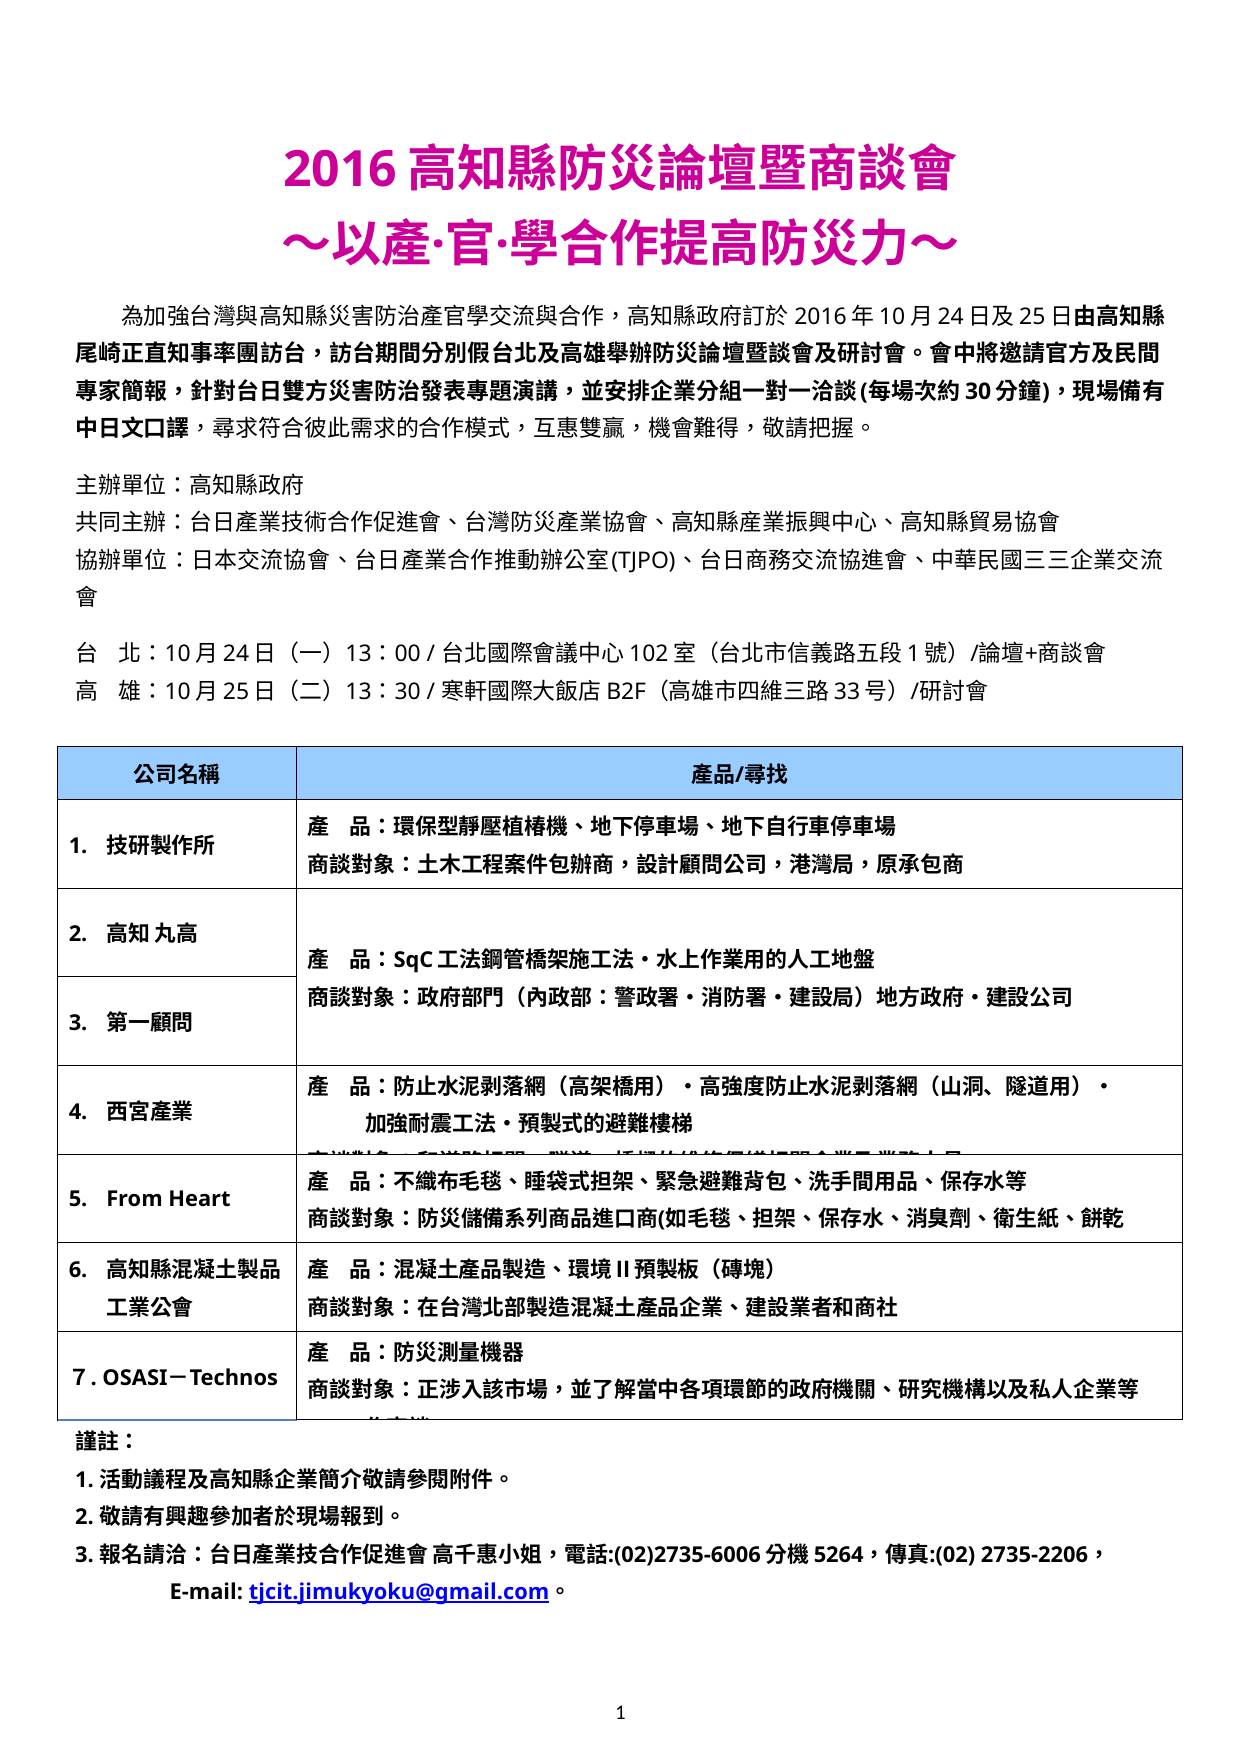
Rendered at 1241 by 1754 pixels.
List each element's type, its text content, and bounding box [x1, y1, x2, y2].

table_cell From Heart [58, 1155, 296, 1242]
table_cell 產 品：防災測量機器 商談對象：正涉入該市場，並了解當中各項環節的政府機關、研究機構以及私人企業等 作商談 [297, 1332, 1182, 1419]
table_cell 高知 丸高 [58, 889, 296, 976]
table_cell 產 品：環保型靜壓植椿機、地下停車場、地下自行車停車場 商談對象：土木工程案件包辦商，設計顧問公司，港灣局，原承包商 [297, 800, 1182, 887]
text 高 雄：10月25日（二）13：30 / 寒軒國際大飯店B2F（高雄市四維三路33号）/研討會 [75, 671, 1165, 708]
text 3. 報名請洽：台日產業技合作促進會 高千惠小姐，電話:(02)2735-6006分機5264，傳真:(02) 2735-2206， [75, 1534, 1165, 1571]
text 1. 活動議程及高知縣企業簡介敬請參閱附件。 [75, 1459, 1165, 1496]
table_cell ７. OSASI－Technos [58, 1332, 296, 1419]
text 共同主辦：台日產業技術合作促進會、台灣防災產業協會、高知縣産業振興中心、高知縣貿易協會 [75, 502, 1165, 539]
text 2016高知縣防災論壇暨商談會 [75, 127, 1165, 202]
text 〜以產·官·學合作提高防災力〜 [75, 202, 1165, 277]
table_cell 第一顧問 [58, 977, 296, 1065]
text 謹註： [75, 1421, 1165, 1459]
text 為加強台灣與高知縣災害防治產官學交流與合作，高知縣政府訂於2016年10月24日及25日由高知縣尾崎正直知事率團訪台，訪台期間分別假台北及高雄舉辦防災論壇暨談會及研討會。會中將邀請官方及民間專家簡報，針對台日雙方災害防治發表專題演講，並安排企業分組一對一洽談(每場次約30分鐘)，現場備有中日文口譯，尋求符合彼此需求的合作模式，互惠雙贏，機會難得，敬請把握。 [75, 296, 1165, 446]
table_cell 產 品：SqC工法鋼管橋架施工法・水上作業用的人工地盤 商談對象：政府部門（內政部：警政署・消防署・建設局）地方政府・建設公司 [297, 889, 1182, 1065]
table_cell 高知縣混凝土製品工業公會 [58, 1243, 296, 1331]
table_cell 西宮產業 [58, 1066, 296, 1153]
text 協辦單位：日本交流協會、台日產業合作推動辦公室(TJPO)、台日商務交流協進會、中華民國三三企業交流會 [75, 539, 1165, 614]
text E-mail: tjcit.jimukyoku@gmail.com。 [112, 1571, 1165, 1609]
table_cell 產 品：防止水泥剥落網（高架橋用）・高強度防止水泥剥落網（山洞、隧道用）・ 加強耐震工法・預製式的避難樓梯 商談對象：和道路相關、隧道、橋樑的維修保繕相關企業及業務人員 [297, 1066, 1182, 1153]
table_cell 產 品：混凝土產品製造、環境Ⅱ預製板（磚塊） 商談對象：在台灣北部製造混凝土產品企業、建設業者和商社 [297, 1243, 1182, 1331]
table_cell 技研製作所 [58, 800, 296, 887]
text 2. 敬請有興趣參加者於現場報到。 [75, 1496, 1165, 1534]
table_header 產品/尋找 [297, 747, 1182, 799]
text 台 北：10月24日（一）13：00 / 台北國際會議中心102室（台北市信義路五段1號）/論壇+商談會 [75, 633, 1165, 671]
table_header 公司名稱 [58, 747, 296, 799]
table_cell 產 品：不織布毛毯、睡袋式担架、緊急避難背包、洗手間用品、保存水等 商談對象：防災儲備系列商品進口商(如毛毯、担架、保存水、消臭劑、衛生紙、餅乾 [297, 1155, 1182, 1242]
text 主辦單位：高知縣政府 [75, 464, 1165, 502]
